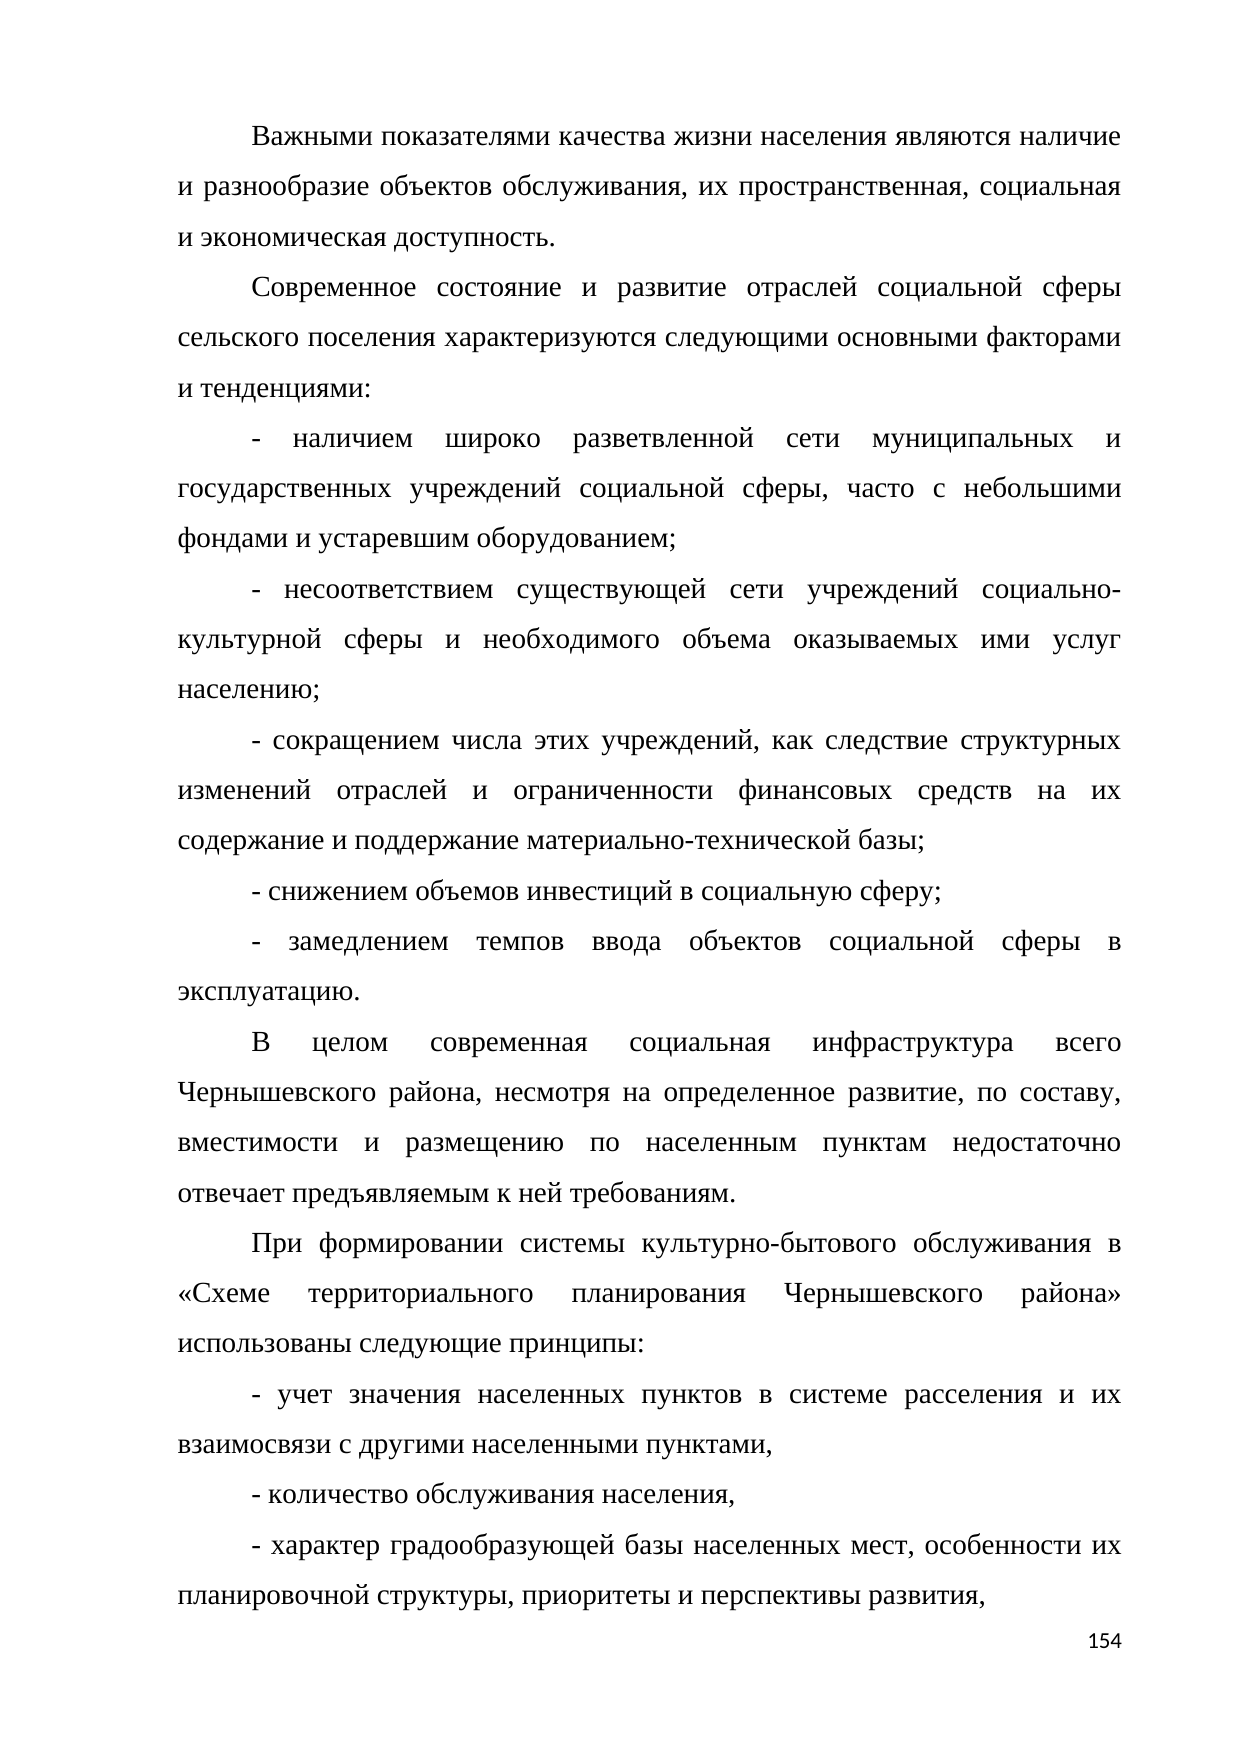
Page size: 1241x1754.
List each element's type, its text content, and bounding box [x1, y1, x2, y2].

text В целом современная социальная инфраструктура всего Чернышевского района, несмотря на определенное развитие, по составу, вместимости и размещению по населенным пунктам недостаточно отвечает предъявляемым к ней требованиям. [177, 1024, 1122, 1208]
text - наличием широко разветвленной сети муниципальных и государственных учреждений социальной сферы, часто с небольшими фондами и устаревшим оборудованием; [177, 420, 1122, 554]
text При формировании системы культурно-бытового обслуживания в «Схеме территориального планирования Чернышевского района» использованы следующие принципы: [177, 1225, 1122, 1359]
text Современное состояние и развитие отраслей социальной сферы сельского поселения характеризуются следующими основными факторами и тенденциями: [177, 269, 1122, 403]
text - замедлением темпов ввода объектов социальной сферы в эксплуатацию. [177, 923, 1122, 1007]
text - несоответствием существующей сети учреждений социально-культурной сферы и необходимого объема оказываемых ими услуг населению; [177, 571, 1122, 705]
text - снижением объемов инвестиций в социальную сферу; [177, 873, 1122, 906]
text - учет значения населенных пунктов в системе расселения и их взаимосвязи с другими населенными пунктами, [177, 1376, 1122, 1460]
text - сокращением числа этих учреждений, как следствие структурных изменений отраслей и ограниченности финансовых средств на их содержание и поддержание материально-технической базы; [177, 722, 1122, 856]
text - характер градообразующей базы населенных мест, особенности их планировочной структуры, приоритеты и перспективы развития, [177, 1527, 1122, 1611]
text - количество обслуживания населения, [177, 1477, 1122, 1510]
text Важными показателями качества жизни населения являются наличие и разнообразие объектов обслуживания, их пространственная, социальная и экономическая доступность. [177, 118, 1122, 252]
